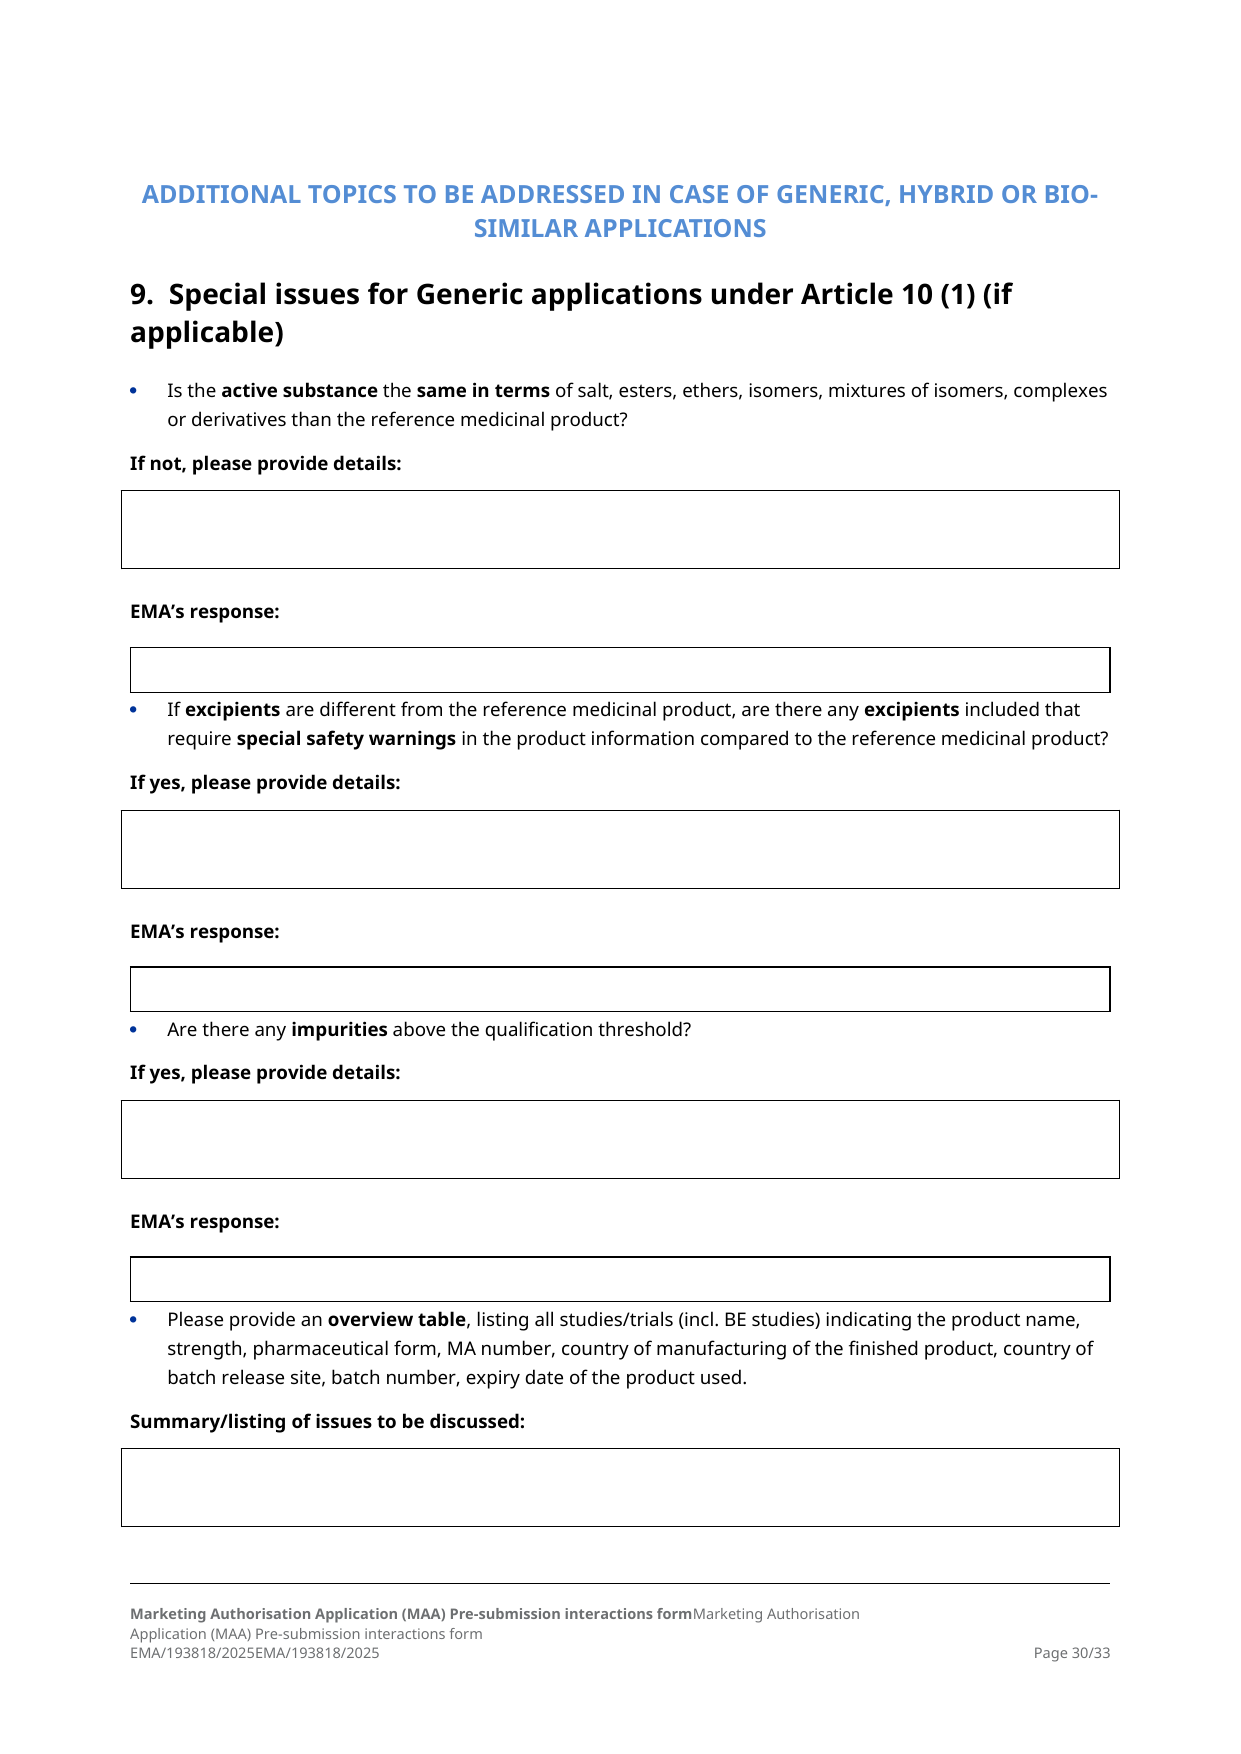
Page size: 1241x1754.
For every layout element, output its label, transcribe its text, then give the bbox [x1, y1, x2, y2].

text EMA’s response: [130, 918, 1110, 943]
table_header [131, 648, 1109, 692]
list Is the active substance the same in terms of salt, esters, ethers, isomers, mixtures of isomers, complexes or derivatives than the reference medicinal product? [130, 374, 1110, 432]
text EMA’s response: [130, 599, 1110, 624]
list If excipients are different from the reference medicinal product, are there any excipients included that require special safety warnings in the product information compared to the reference medicinal product? [130, 693, 1110, 751]
table_header [131, 1258, 1109, 1301]
text If not, please provide details: [130, 447, 1110, 476]
text If yes, please provide details: [130, 766, 1110, 795]
list Please provide an overview table, listing all studies/trials (incl. BE studies) indicating the product name, strength, pharmaceutical form, MA number, country of manufacturing of the finished product, country of batch release site, batch number, expiry date of the product used. [130, 1302, 1110, 1390]
list Are there any impurities above the qualification threshold? [130, 1012, 1110, 1041]
subtitle Special issues for Generic applications under Article 10 (1) (if applicable) [130, 274, 1110, 351]
text EMA’s response: [130, 1208, 1110, 1233]
text Summary/listing of issues to be discussed: [130, 1404, 1110, 1433]
table_header [131, 968, 1109, 1011]
subtitle Additional topics to be addressed in case of generic, hybrid or bio-similar applications [130, 177, 1110, 245]
text If yes, please provide details: [130, 1056, 1110, 1085]
